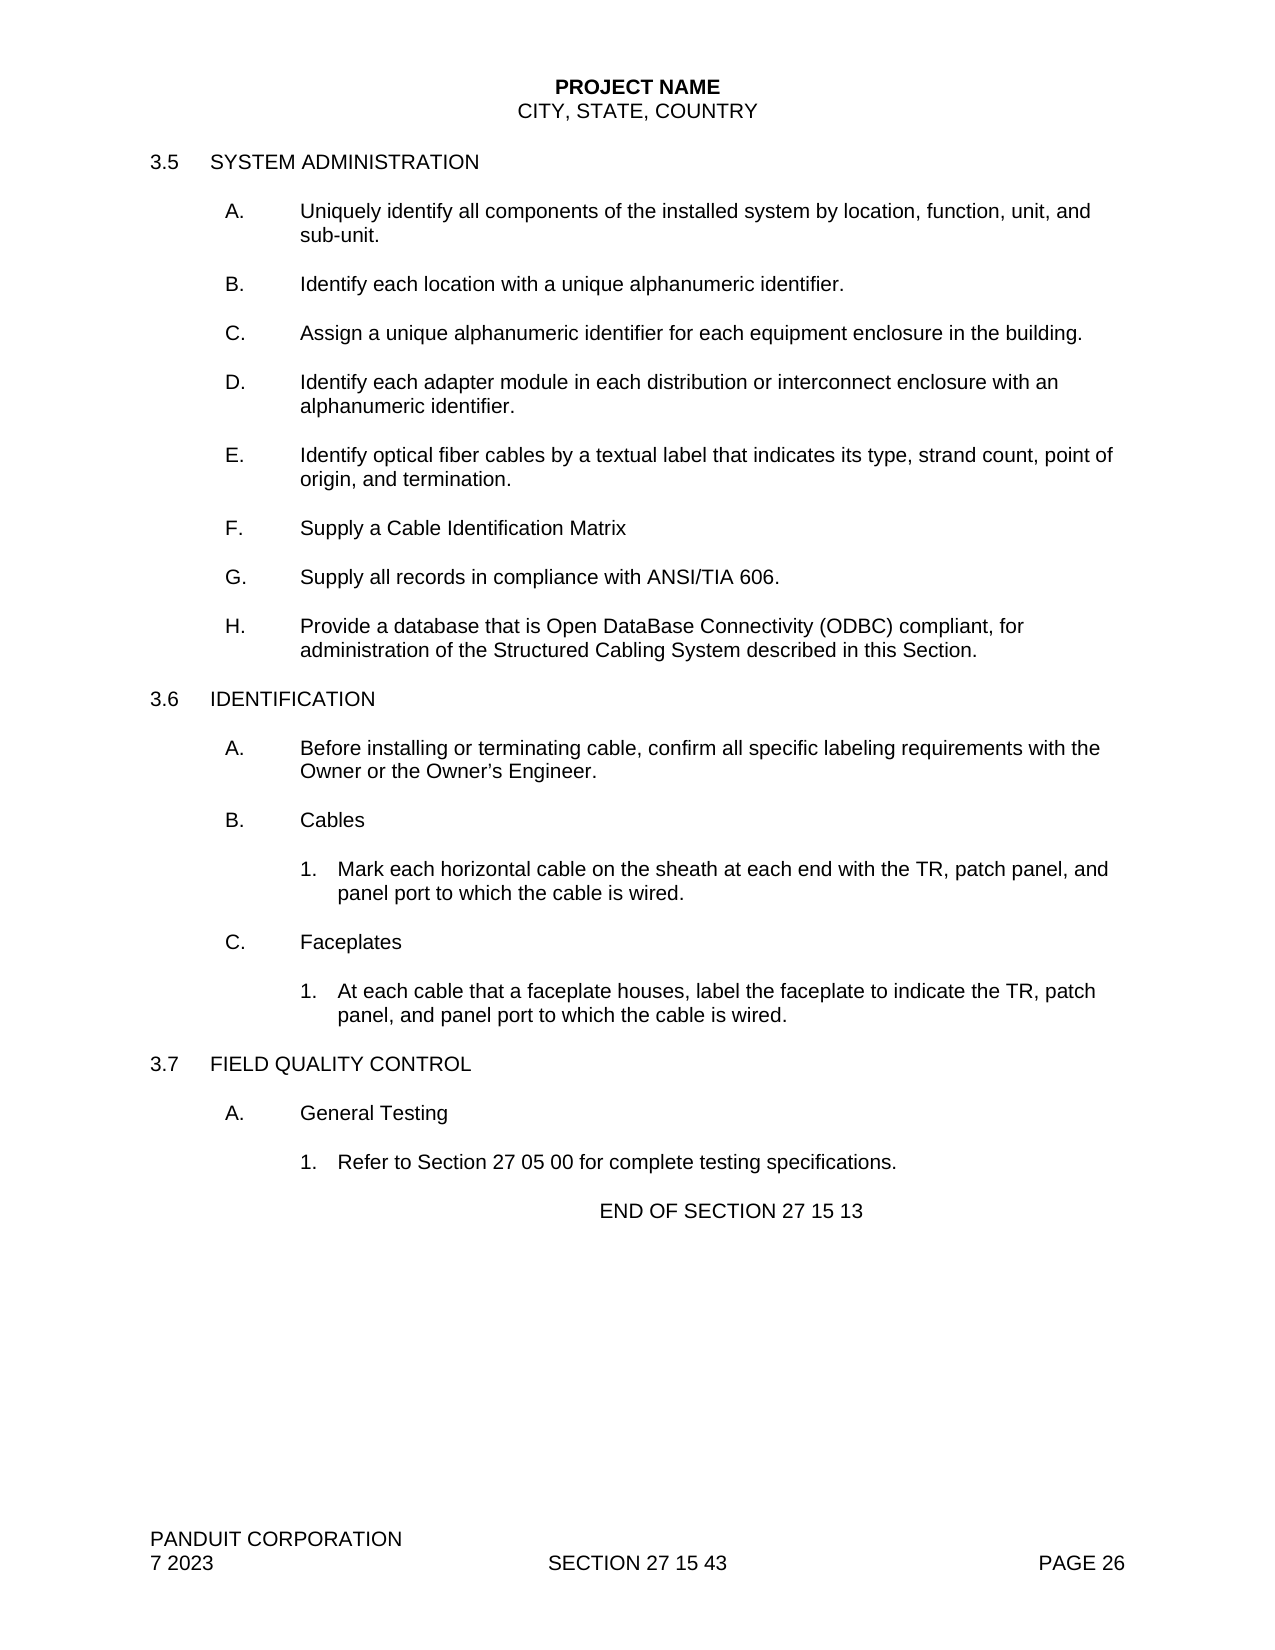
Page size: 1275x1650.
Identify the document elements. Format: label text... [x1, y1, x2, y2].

subtitle Faceplates [225, 930, 1125, 954]
subtitle Supply all records in compliance with ANSI/TIA 606. [225, 564, 1125, 588]
subtitle Uniquely identify all components of the installed system by location, function, unit, and sub-unit. [225, 199, 1125, 247]
subtitle Mark each horizontal cable on the sheath at each end with the TR, patch panel, and panel port to which the cable is wired. [300, 857, 1125, 905]
subtitle Identify each adapter module in each distribution or interconnect enclosure with an alphanumeric identifier. [225, 370, 1125, 418]
subtitle SYSTEM ADMINISTRATION [150, 150, 1125, 174]
subtitle IDENTIFICATION [150, 686, 1125, 710]
subtitle Identify optical fiber cables by a textual label that indicates its type, strand count, point of origin, and termination. [225, 443, 1125, 491]
subtitle Before installing or terminating cable, confirm all specific labeling requirements with the Owner or the Owner’s Engineer. [225, 735, 1125, 783]
subtitle Refer to Section 27 05 00 for complete testing specifications. [300, 1150, 1125, 1174]
subtitle Provide a database that is Open DataBase Connectivity (ODBC) compliant, for administration of the Structured Cabling System described in this Section. [225, 613, 1125, 661]
subtitle END OF SECTION 27 15 13 [337, 1199, 1125, 1223]
subtitle At each cable that a faceplate houses, label the faceplate to indicate the TR, patch panel, and panel port to which the cable is wired. [300, 979, 1125, 1027]
subtitle Supply a Cable Identification Matrix [225, 516, 1125, 539]
subtitle Identify each location with a unique alphanumeric identifier. [225, 272, 1125, 296]
subtitle Assign a unique alphanumeric identifier for each equipment enclosure in the building. [225, 321, 1125, 345]
subtitle General Testing [225, 1101, 1125, 1125]
subtitle Cables [225, 808, 1125, 832]
subtitle FIELD QUALITY CONTROL [150, 1052, 1125, 1076]
